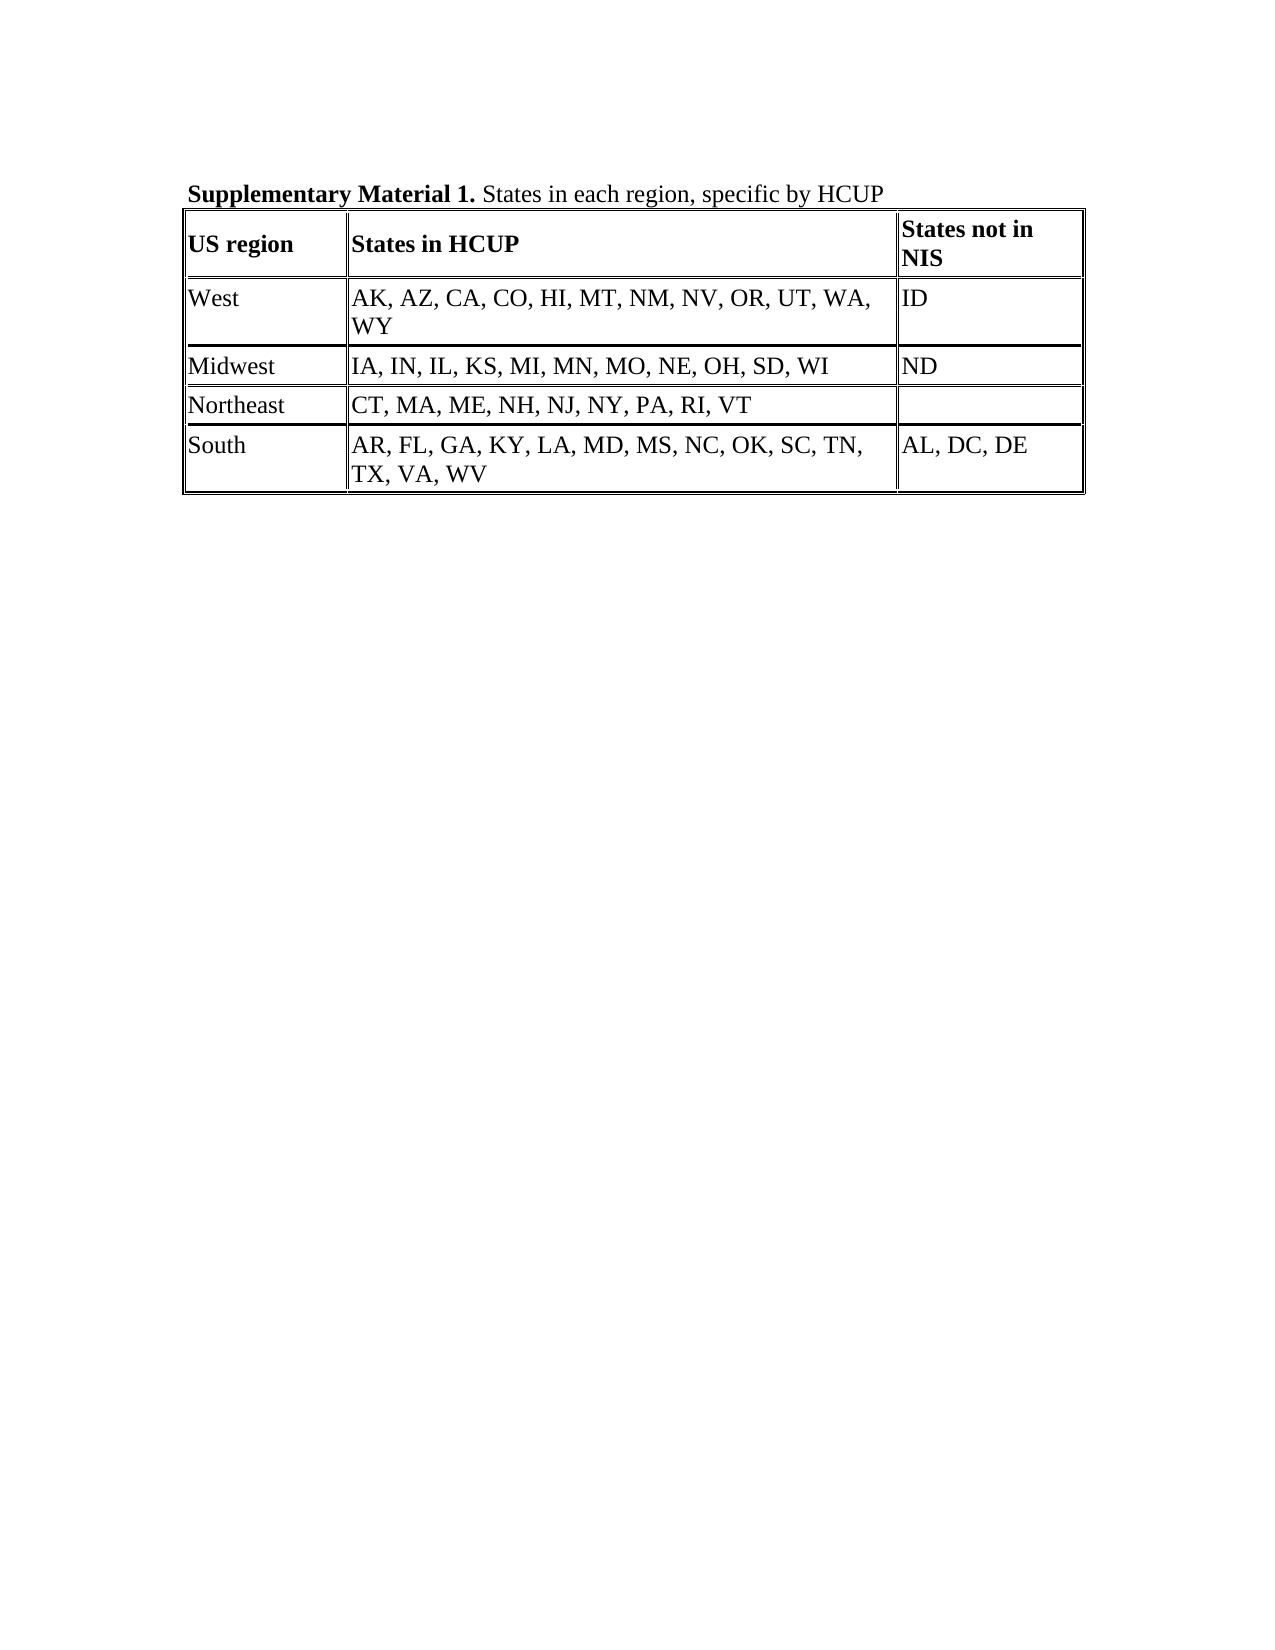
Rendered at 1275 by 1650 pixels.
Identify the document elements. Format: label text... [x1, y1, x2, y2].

table_cell AR, FL, GA, KY, LA, MD, MS, NC, OK, SC, TN, TX, VA, WV [348, 426, 898, 491]
table_cell AL, DC, DE [898, 423, 1084, 491]
table_cell CT, MA, ME, NH, NJ, NY, PA, RI, VT [349, 387, 896, 423]
table_cell South [184, 423, 347, 491]
table_cell West [184, 276, 347, 344]
table_cell ND [899, 344, 1082, 383]
table_cell ID [898, 276, 1084, 344]
table_cell Midwest [186, 344, 346, 383]
table_header States in HCUP [348, 211, 898, 276]
table_cell AK, AZ, CA, CO, HI, MT, NM, NV, OR, UT, WA, WY [349, 279, 896, 344]
text Supplementary Material 1. States in each region, specific by HCUP [187, 179, 1087, 207]
table_cell IA, IN, IL, KS, MI, MN, MO, NE, OH, SD, WI [349, 347, 896, 383]
table_cell [899, 384, 1083, 423]
table_header US region [186, 211, 347, 276]
table_cell Northeast [186, 384, 346, 423]
table_header States not in NIS [898, 211, 1082, 276]
